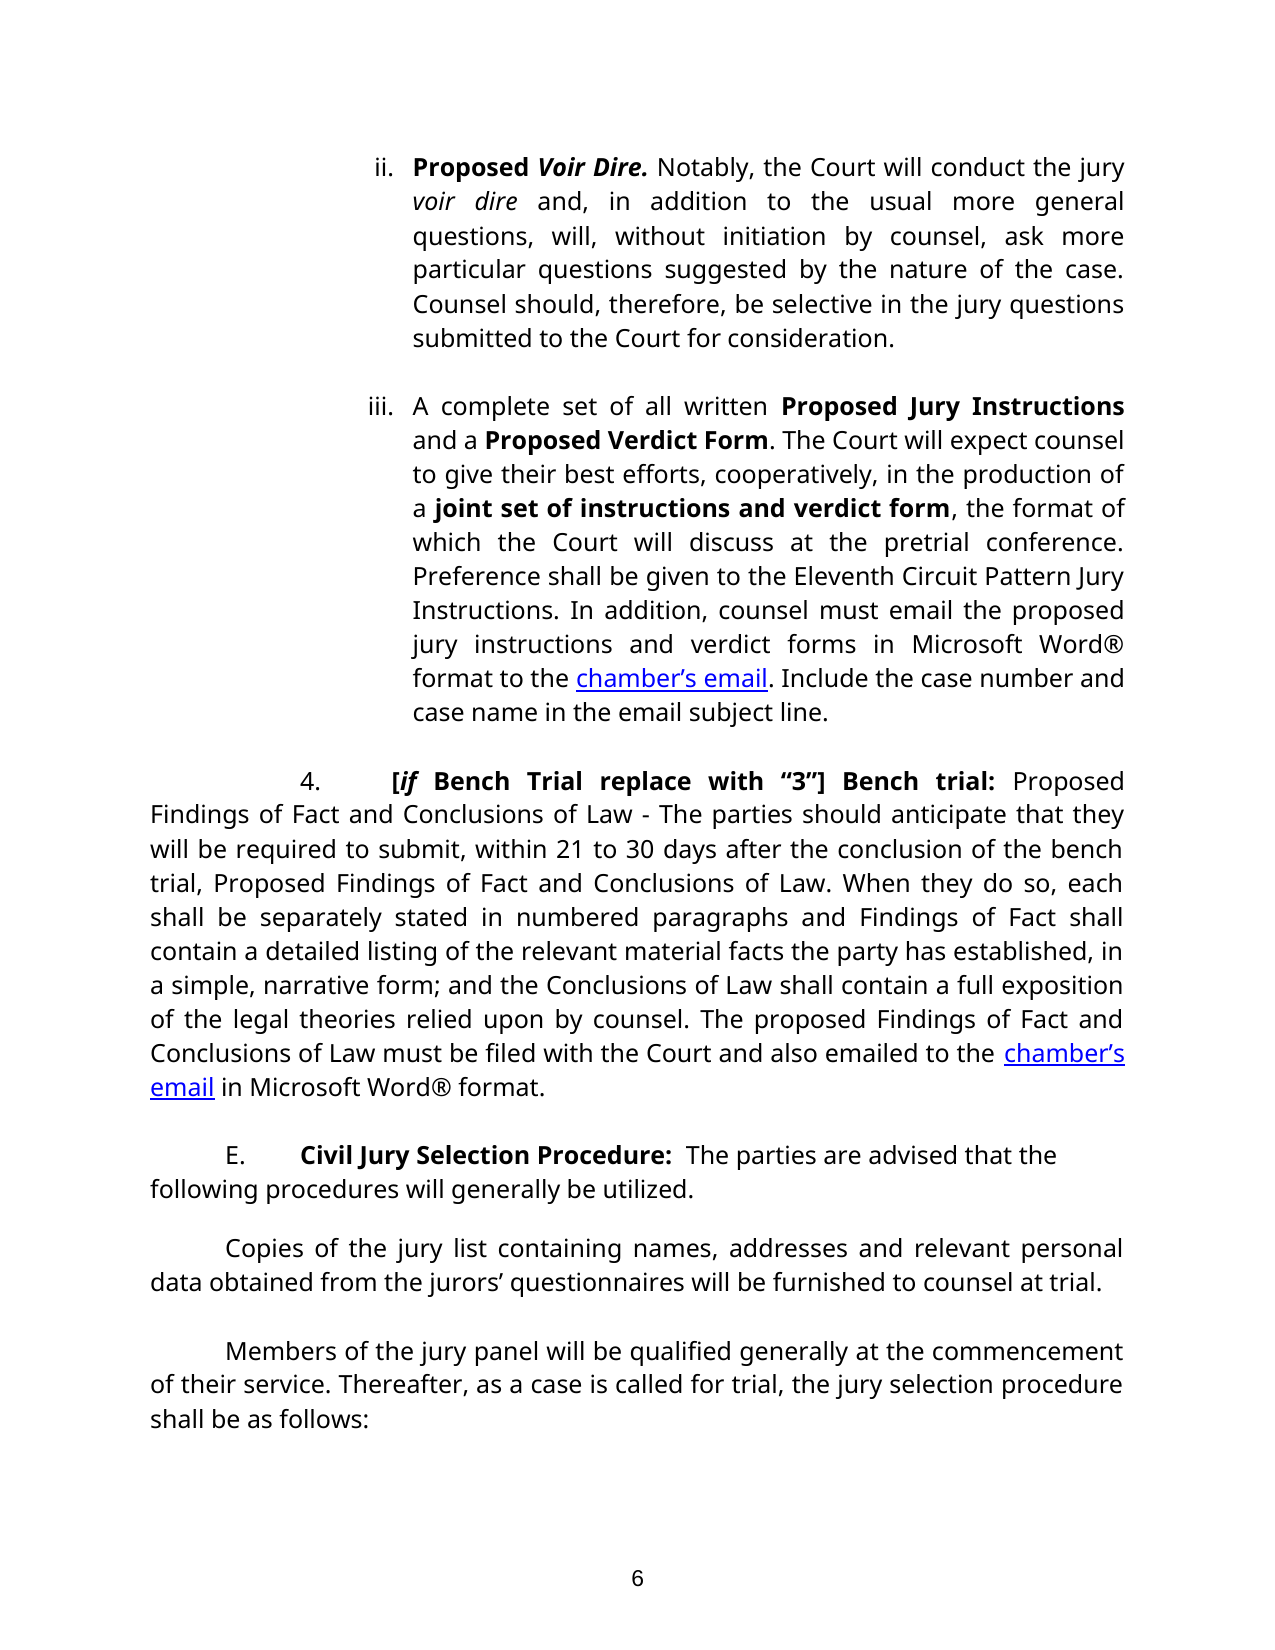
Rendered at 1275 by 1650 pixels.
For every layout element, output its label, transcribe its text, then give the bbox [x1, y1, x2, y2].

text Copies of the jury list containing names, addresses and relevant personal data obtained from the jurors’ questionnaires will be furnished to counsel at trial. [150, 1231, 1125, 1299]
list A complete set of all written Proposed Jury Instructions and a Proposed Verdict Form. The Court will expect counsel to give their best efforts, cooperatively, in the production of a joint set of instructions and verdict form, the format of which the Court will discuss at the pretrial conference. Preference shall be given to the Eleventh Circuit Pattern Jury Instructions. In addition, counsel must email the proposed jury instructions and verdict forms in Microsoft Word® format to the chamber’s email. Include the case number and case name in the email subject line. [394, 388, 1125, 729]
list Civil Jury Selection Procedure: The parties are advised that the following procedures will generally be utilized. [150, 1138, 1125, 1206]
list [if Bench Trial replace with “3”] Bench trial: Proposed Findings of Fact and Conclusions of Law - The parties should anticipate that they will be required to submit, within 21 to 30 days after the conclusion of the bench trial, Proposed Findings of Fact and Conclusions of Law. When they do so, each shall be separately stated in numbered paragraphs and Findings of Fact shall contain a detailed listing of the relevant material facts the party has established, in a simple, narrative form; and the Conclusions of Law shall contain a full exposition of the legal theories relied upon by counsel. The proposed Findings of Fact and Conclusions of Law must be filed with the Court and also emailed to the chamber’s email in Microsoft Word® format. [150, 763, 1125, 1104]
list Proposed Voir Dire. Notably, the Court will conduct the jury voir dire and, in addition to the usual more general questions, will, without initiation by counsel, ask more particular questions suggested by the nature of the case. Counsel should, therefore, be selective in the jury questions submitted to the Court for consideration. [394, 150, 1125, 354]
text Members of the jury panel will be qualified generally at the commencement of their service. Thereafter, as a case is called for trial, the jury selection procedure shall be as follows: [150, 1333, 1125, 1435]
